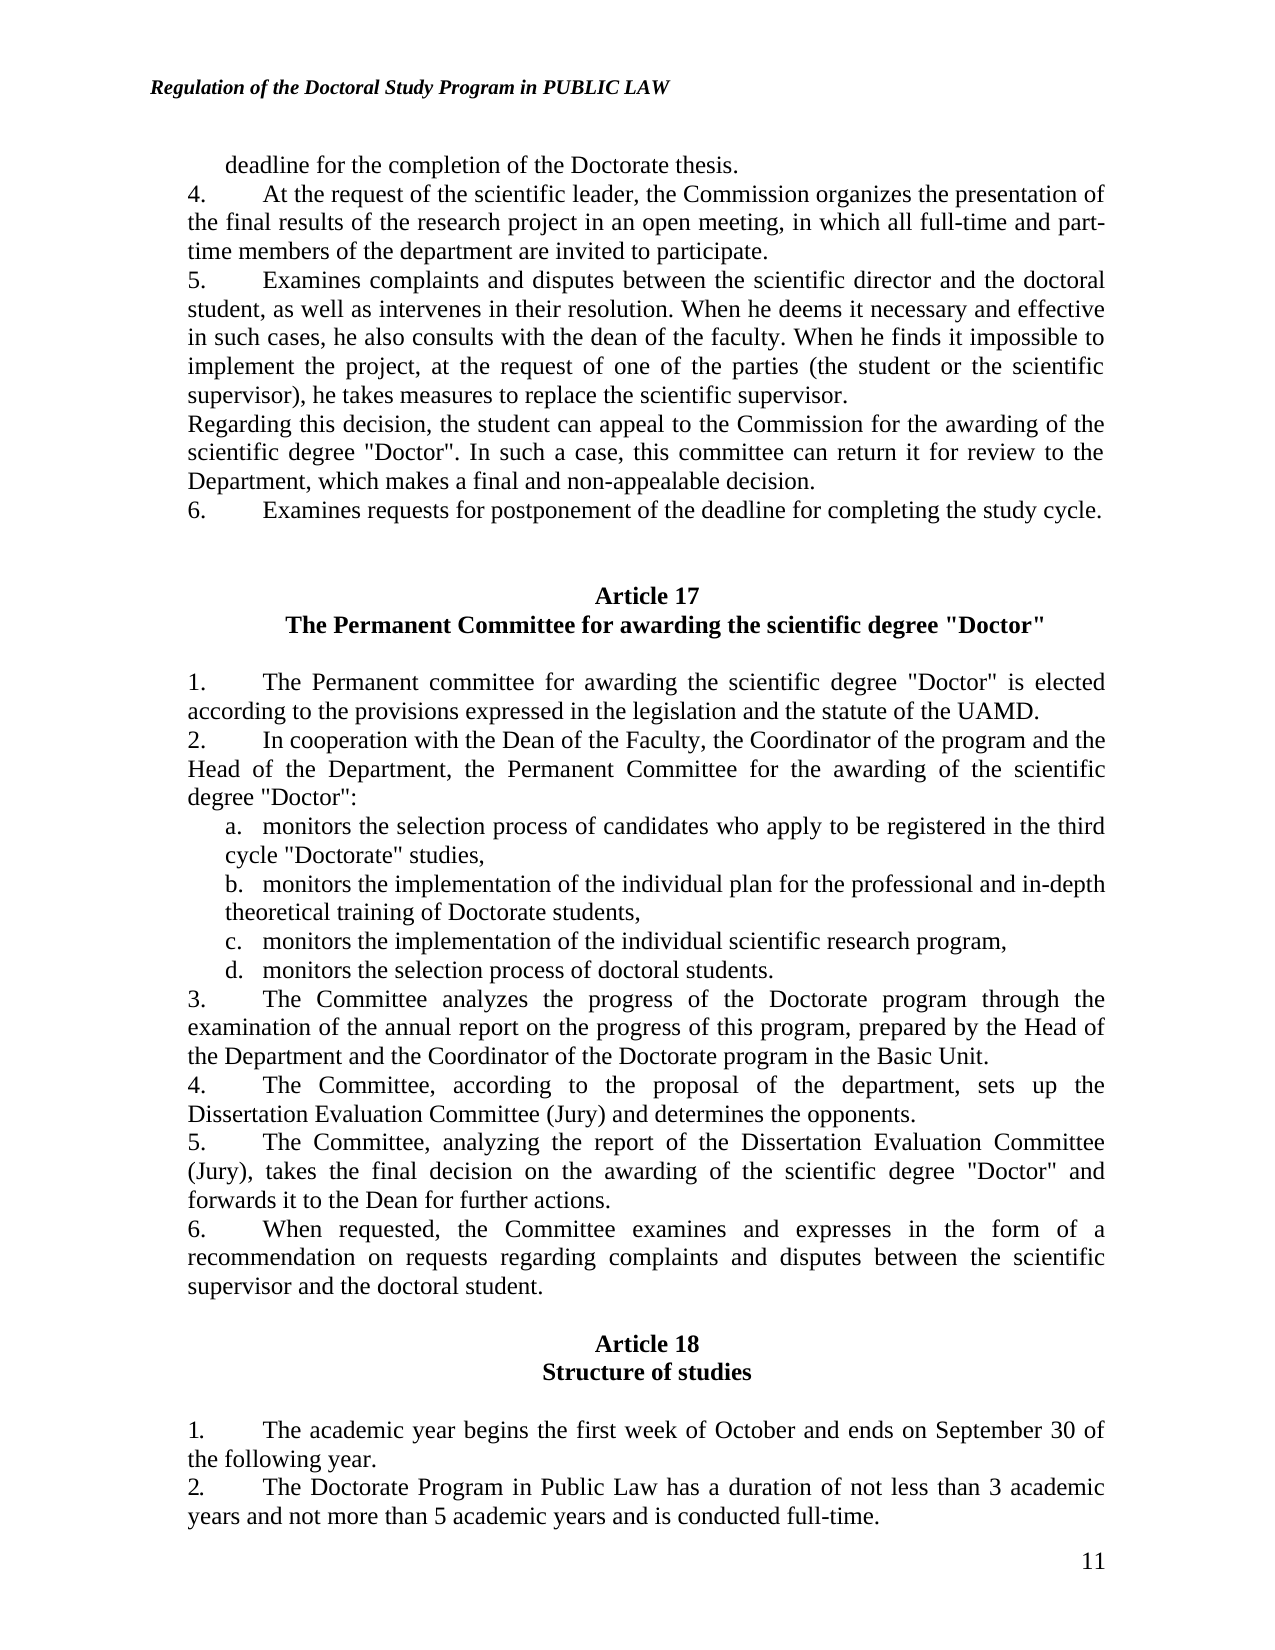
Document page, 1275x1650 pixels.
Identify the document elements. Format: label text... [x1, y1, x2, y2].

text Article 18 [187, 1329, 1106, 1357]
list The Doctorate Program in Public Law has a duration of not less than 3 academic years and not more than 5 academic years and is conducted full-time. [187, 1472, 1106, 1530]
list The Committee, according to the proposal of the department, sets up the Dissertation Evaluation Committee (Jury) and determines the opponents. [187, 1070, 1106, 1127]
text The Permanent Committee for awarding the scientific degree "Doctor" [225, 610, 1106, 639]
list monitors the implementation of the individual plan for the professional and in-depth theoretical training of Doctorate students, [225, 869, 1106, 926]
list Examines requests for postponement of the deadline for completing the study cycle. [187, 495, 1106, 524]
list monitors the implementation of the individual scientific research program, [225, 926, 1106, 955]
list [225, 150, 1106, 179]
text Article 17 [187, 581, 1106, 610]
list Examines complaints and disputes between the scientific director and the doctoral student, as well as intervenes in their resolution. When he deems it necessary and effective in such cases, he also consults with the dean of the faculty. When he finds it impossible to implement the project, at the request of one of the parties (the student or the scientific supervisor), he takes measures to replace the scientific supervisor. [187, 265, 1106, 409]
list When requested, the Committee examines and expresses in the form of a recommendation on requests regarding complaints and disputes between the scientific supervisor and the doctoral student. [187, 1214, 1106, 1300]
list At the request of the scientific leader, the Commission organizes the presentation of the final results of the research project in an open meeting, in which all full-time and part-time members of the department are invited to participate. [187, 179, 1106, 265]
text Regarding this decision, the student can appeal to the Commission for the awarding of the scientific degree "Doctor". In such a case, this committee can return it for review to the Department, which makes a final and non-appealable decision. [187, 409, 1106, 495]
list The Permanent committee for awarding the scientific degree "Doctor" is elected according to the provisions expressed in the legislation and the statute of the UAMD. [187, 667, 1106, 725]
list The Committee analyzes the progress of the Doctorate program through the examination of the annual report on the progress of this program, prepared by the Head of the Department and the Coordinator of the Doctorate program in the Basic Unit. [187, 984, 1106, 1070]
list The academic year begins the first week of October and ends on September 30 of the following year. [187, 1415, 1106, 1472]
list monitors the selection process of doctoral students. [225, 955, 1106, 984]
list monitors the selection process of candidates who apply to be registered in the third cycle "Doctorate" studies, [225, 811, 1106, 869]
list In cooperation with the Dean of the Faculty, the Coordinator of the program and the Head of the Department, the Permanent Committee for the awarding of the scientific degree "Doctor": [187, 725, 1106, 811]
text Structure of studies [187, 1357, 1106, 1386]
list The Committee, analyzing the report of the Dissertation Evaluation Committee (Jury), takes the final decision on the awarding of the scientific degree "Doctor" and forwards it to the Dean for further actions. [187, 1127, 1106, 1214]
